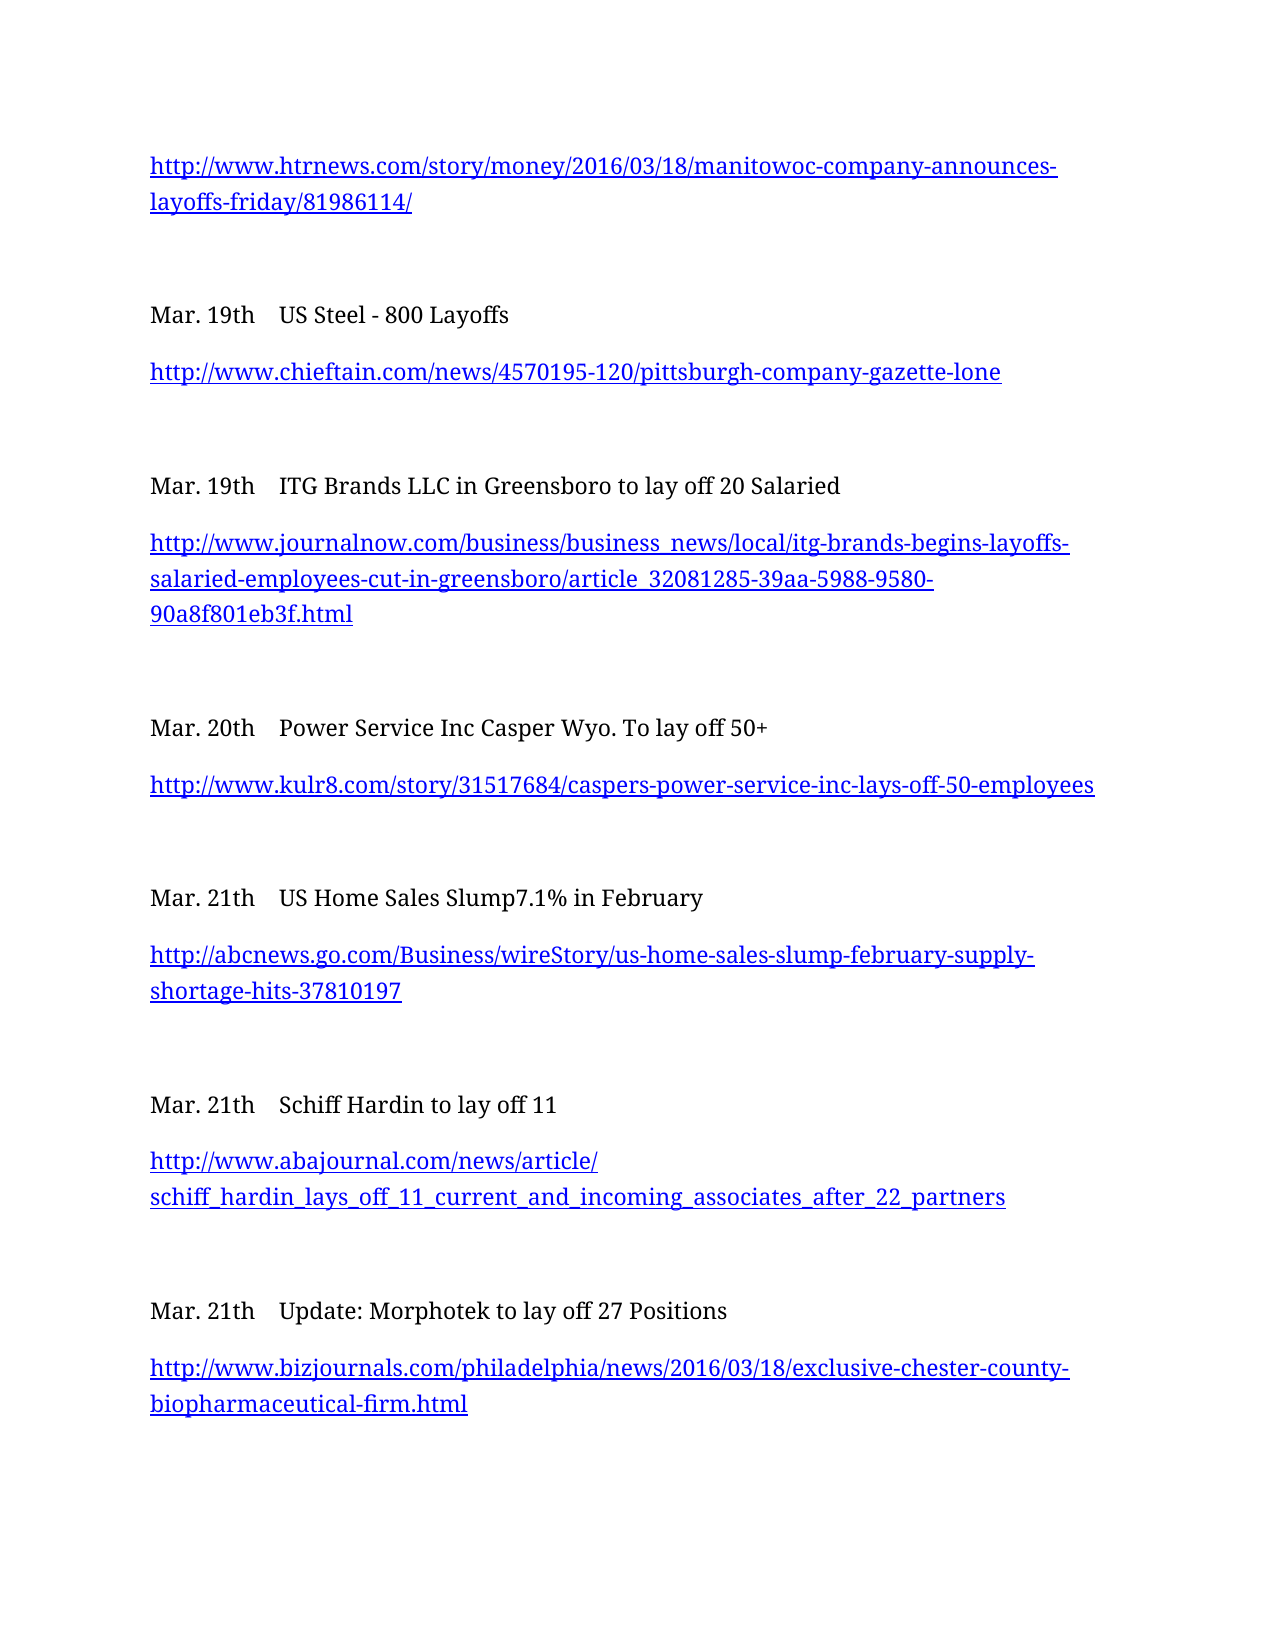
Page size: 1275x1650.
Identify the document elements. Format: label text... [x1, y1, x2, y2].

text Mar. 19th US Steel - 800 Layoffs [150, 299, 1125, 331]
text Mar. 19th ITG Brands LLC in Greensboro to lay off 20 Salaried [150, 470, 1125, 501]
text Mar. 21th Schiff Hardin to lay off 11 [150, 1088, 1125, 1120]
text Mar. 20th Power Service Inc Casper Wyo. To lay off 50+ [150, 712, 1125, 743]
text http://www.chieftain.com/news/4570195-120/pittsburgh-company-gazette-lone [150, 356, 1125, 387]
text http://www.journalnow.com/business/business_news/local/itg-brands-begins-layoffs-salaried-employees-cut-in-greensboro/article_32081285-39aa-5988-9580-90a8f801eb3f.html [150, 527, 1125, 630]
text http://abcnews.go.com/Business/wireStory/us-home-sales-slump-february-supply-shortage-hits-37810197 [150, 939, 1125, 1006]
text http://www.htrnews.com/story/money/2016/03/18/manitowoc-company-announces-layoffs-friday/81986114/ [150, 150, 1125, 217]
text Mar. 21th US Home Sales Slump7.1% in February [150, 882, 1125, 913]
text Mar. 21th Update: Morphotek to lay off 27 Positions [150, 1295, 1125, 1326]
text http://www.abajournal.com/news/article/schiff_hardin_lays_off_11_current_and_incoming_associates_after_22_partners [150, 1145, 1125, 1212]
text http://www.kulr8.com/story/31517684/caspers-power-service-inc-lays-off-50-employees [150, 769, 1125, 800]
text http://www.bizjournals.com/philadelphia/news/2016/03/18/exclusive-chester-county-biopharmaceutical-firm.html [150, 1352, 1125, 1419]
